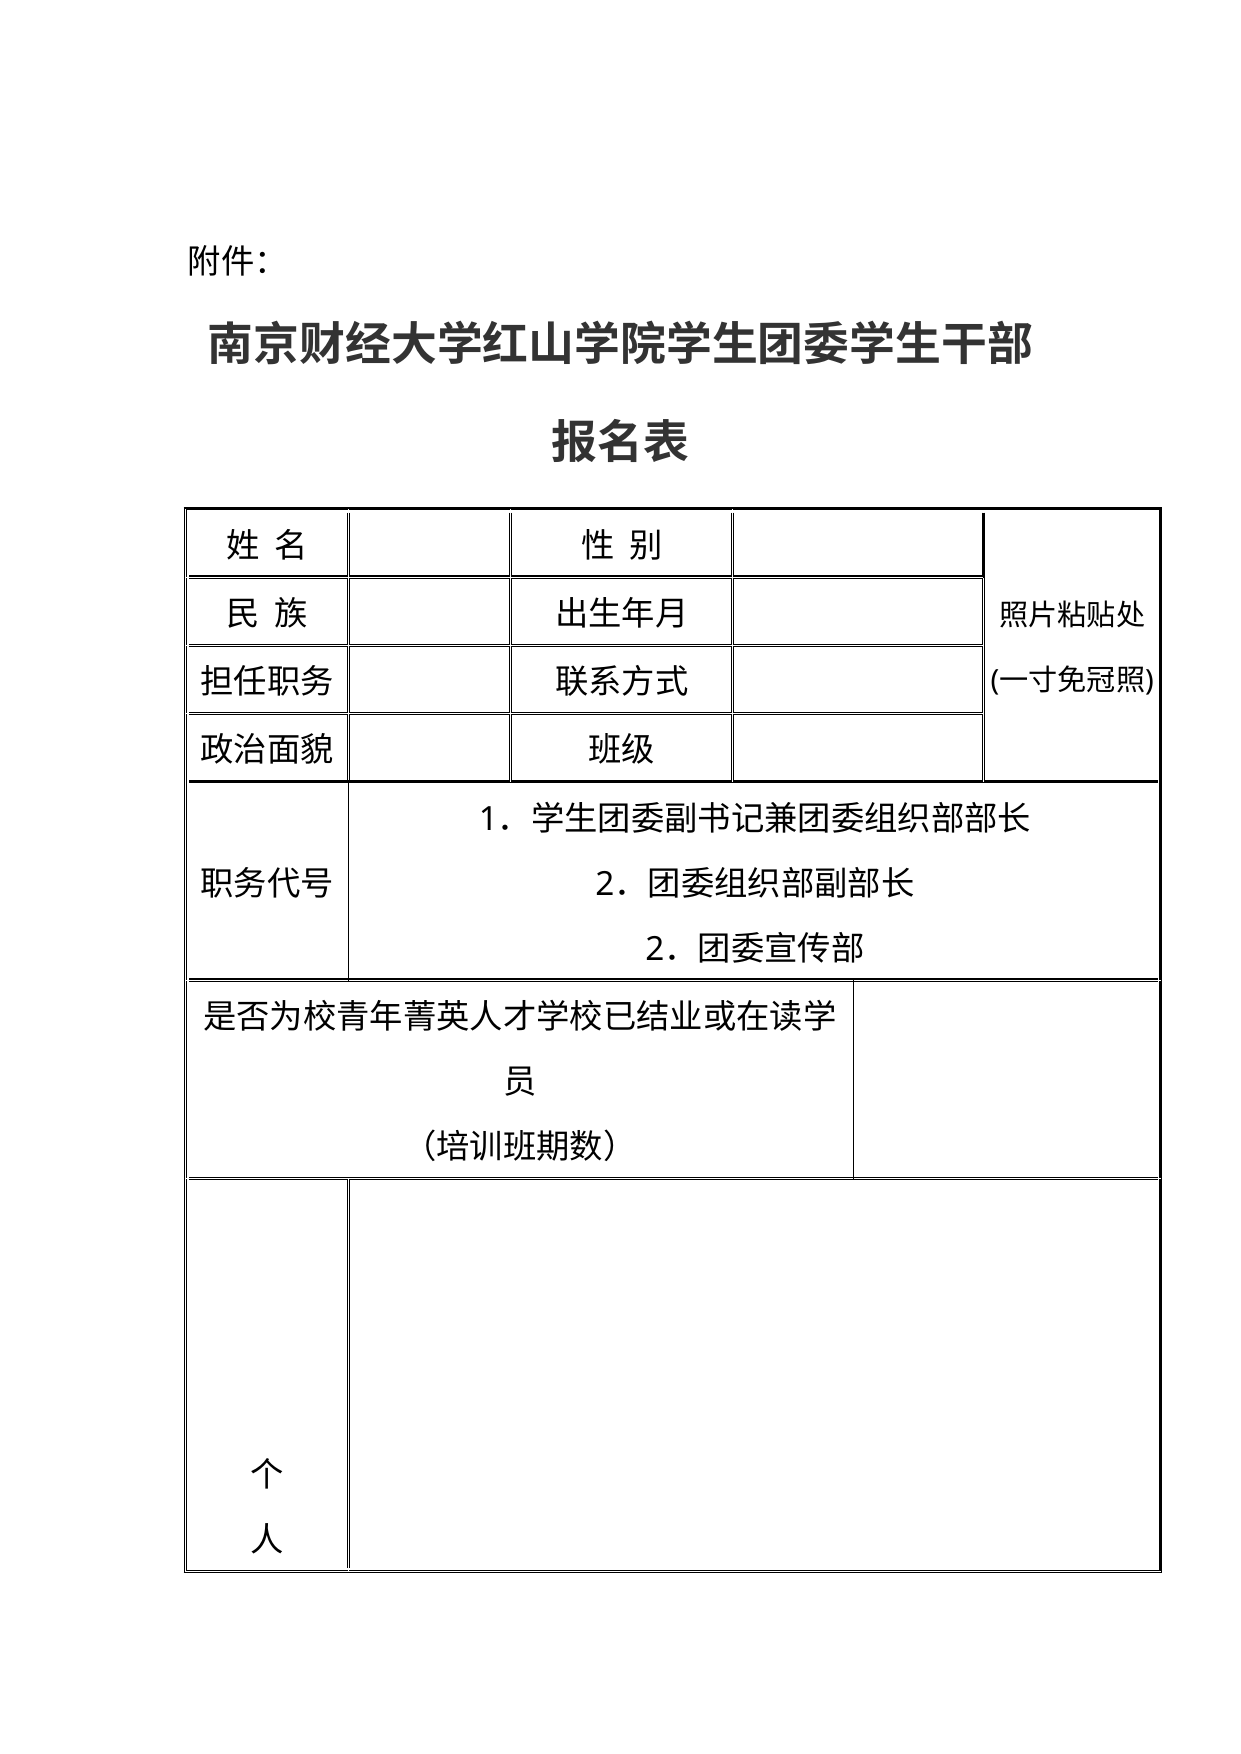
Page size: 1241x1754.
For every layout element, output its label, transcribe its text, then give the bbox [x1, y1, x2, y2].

table_header 姓 名 [187, 510, 349, 575]
table_cell [854, 978, 1160, 1176]
table_cell 学生团委副书记兼团委组织部部长 团委组织部副部长 2．团委宣传部 [349, 780, 1159, 978]
table_header 性 别 [511, 510, 733, 575]
text 附件： [187, 227, 1048, 292]
table_cell [350, 647, 509, 712]
table_cell [734, 715, 982, 780]
table_cell [349, 1176, 1160, 1569]
table_cell 联系方式 [512, 647, 731, 712]
table_cell [734, 579, 982, 643]
table_header [733, 510, 983, 575]
table_cell [734, 647, 982, 712]
table_cell 民 族 [187, 575, 347, 643]
table_header 照片粘贴处 (一寸免冠照) [983, 510, 1159, 780]
table_cell 是否为校青年菁英人才学校已结业或在读学员 （培训班期数） [187, 978, 853, 1176]
table_cell [350, 715, 509, 780]
table_cell [350, 579, 509, 643]
table_cell 职务代号 [187, 780, 348, 978]
table_header [349, 510, 511, 575]
table_cell 班级 [512, 715, 731, 780]
text 南京财经大学红山学院学生团委学生干部报名表 [187, 292, 1053, 487]
table_cell 政治面貌 [185, 712, 349, 780]
table_cell 担任职务 [187, 644, 347, 712]
table_cell 个 人 简 历 [187, 1176, 349, 1569]
table_cell 出生年月 [512, 579, 731, 643]
